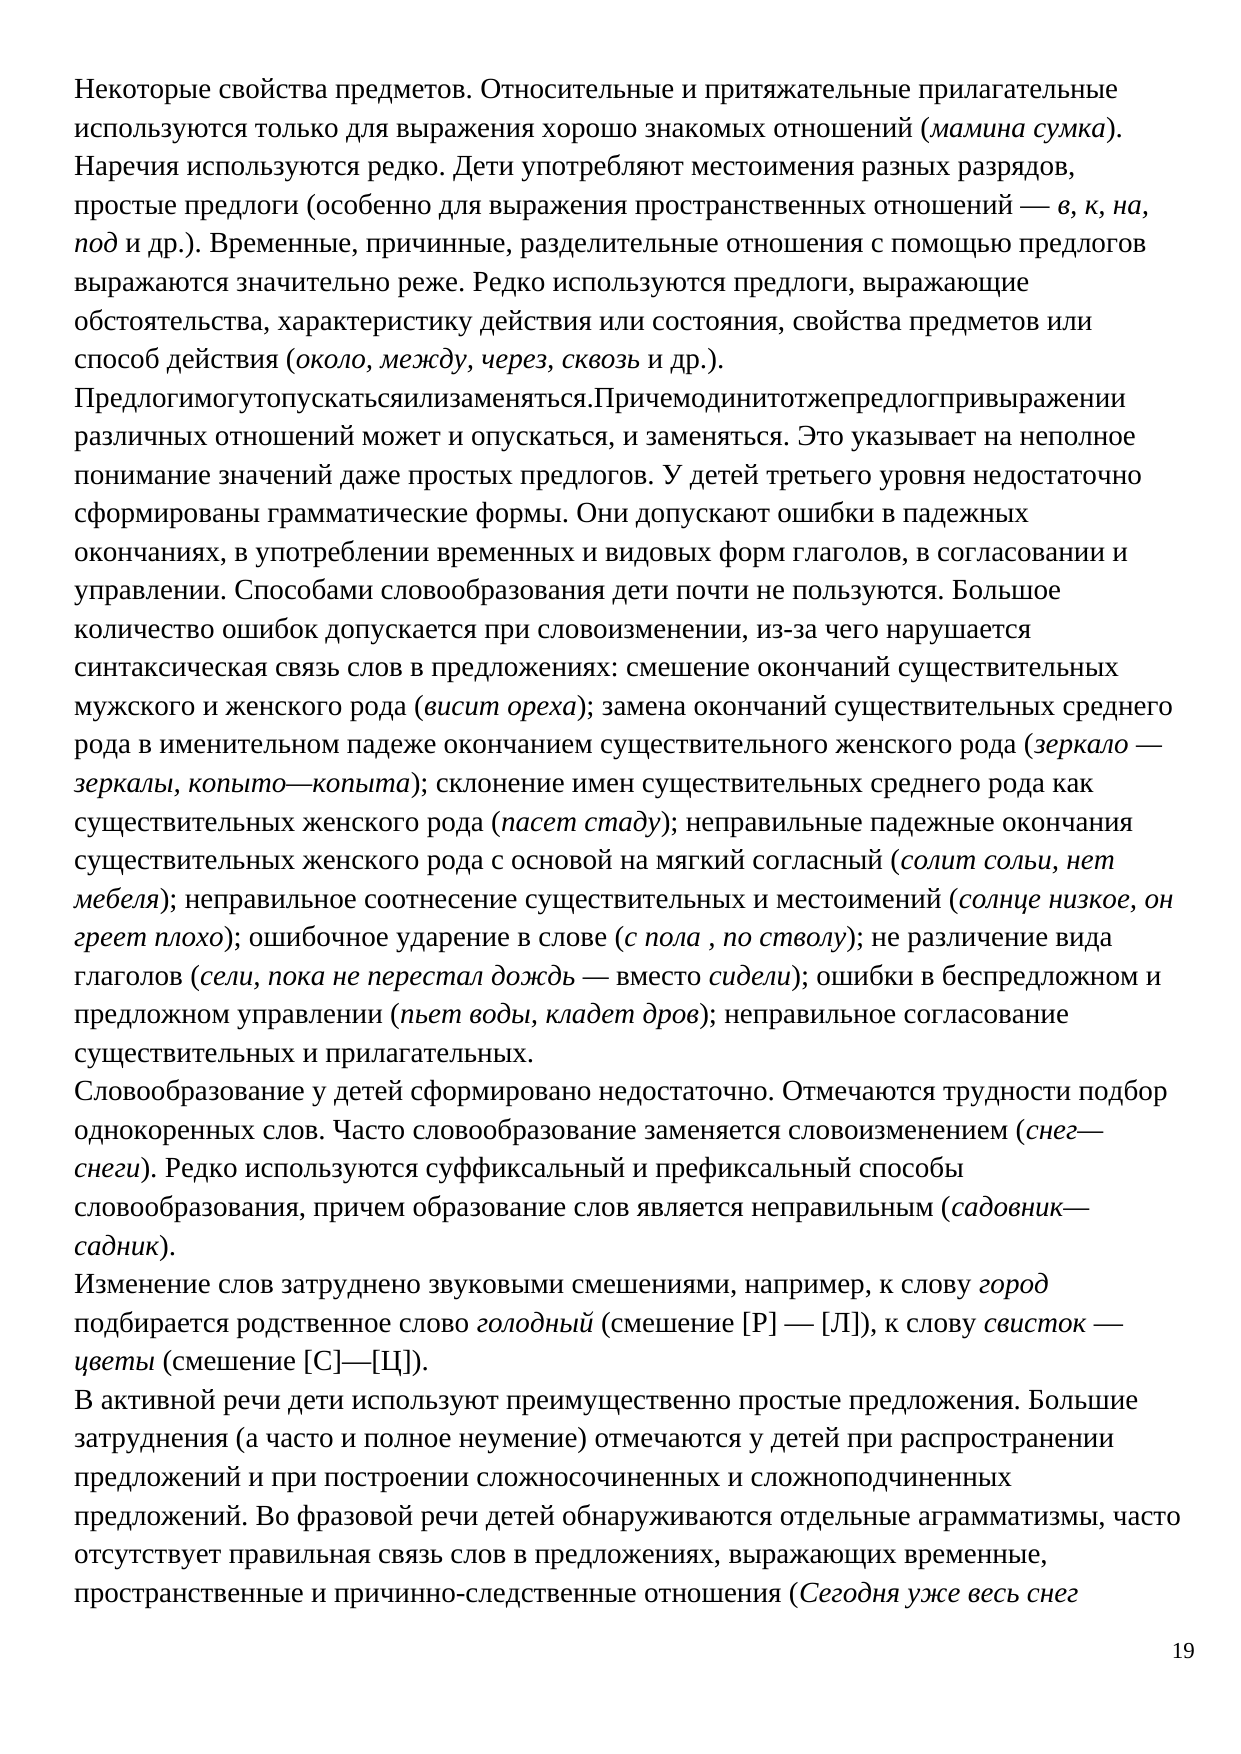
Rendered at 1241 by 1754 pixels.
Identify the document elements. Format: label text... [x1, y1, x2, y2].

text Изменение слов затруднено звуковыми смешениями, например, к слову город подбирается родственное слово голодный (смешение [Р] — [Л]), к слову свисток —цветы (смешение [С]—[Ц]). [74, 1266, 1182, 1377]
text Некоторые свойства предметов. Относительные и притяжательные прилагательные используются только для выражения хорошо знакомых отношений (мамина сумка). Наречия используются редко. Дети употребляют местоимения разных разрядов, простые предлоги (особенно для выражения пространственных отношений — в, к, на, под и др.). Временные, причинные, разделительные отношения с помощью предлогов выражаются значительно реже. Редко используются предлоги, выражающие обстоятельства, характеристику действия или состояния, свойства предметов или способ действия (около, между, через, сквозь и др.). [74, 71, 1182, 375]
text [74, 1382, 1182, 1608]
text Словообразование у детей сформировано недостаточно. Отмечаются трудности подбор однокоренных слов. Часто словообразование заменяется словоизменением (снег—снеги). Редко используются суффиксальный и префиксальный способы словообразования, причем образование слов является неправильным (садовник—садник). [74, 1073, 1182, 1261]
text Предлогимогутопускатьсяилизаменяться.Причемодинитотжепредлогпривыражении различных отношений может и опускаться, и заменяться. Это указывает на неполное понимание значений даже простых предлогов. У детей третьего уровня недостаточно сформированы грамматические формы. Они допускают ошибки в падежных окончаниях, в употреблении временных и видовых форм глаголов, в согласовании и управлении. Способами словообразования дети почти не пользуются. Большое количество ошибок допускается при словоизменении, из-за чего нарушается синтаксическая связь слов в предложениях: смешение окончаний существительных мужского и женского рода (висит ореха); замена окончаний существительных среднего рода в именительном падеже окончанием существительного женского рода (зеркало —зеркалы, копыто—копыта); склонение имен существительных среднего рода как существительных женского рода (пасет стаду); неправильные падежные окончания существительных женского рода с основой на мягкий согласный (солит сольи, нет мебеля); неправильное соотнесение существительных и местоимений (солнце низкое, он греет плохо); ошибочное ударение в слове (с пола , по стволу); не различение вида глаголов (сели, пока не перестал дождь — вместо сидели); ошибки в беспредложном и предложном управлении (пьет воды, кладет дров); неправильное согласование существительных и прилагательных. [74, 380, 1182, 1068]
